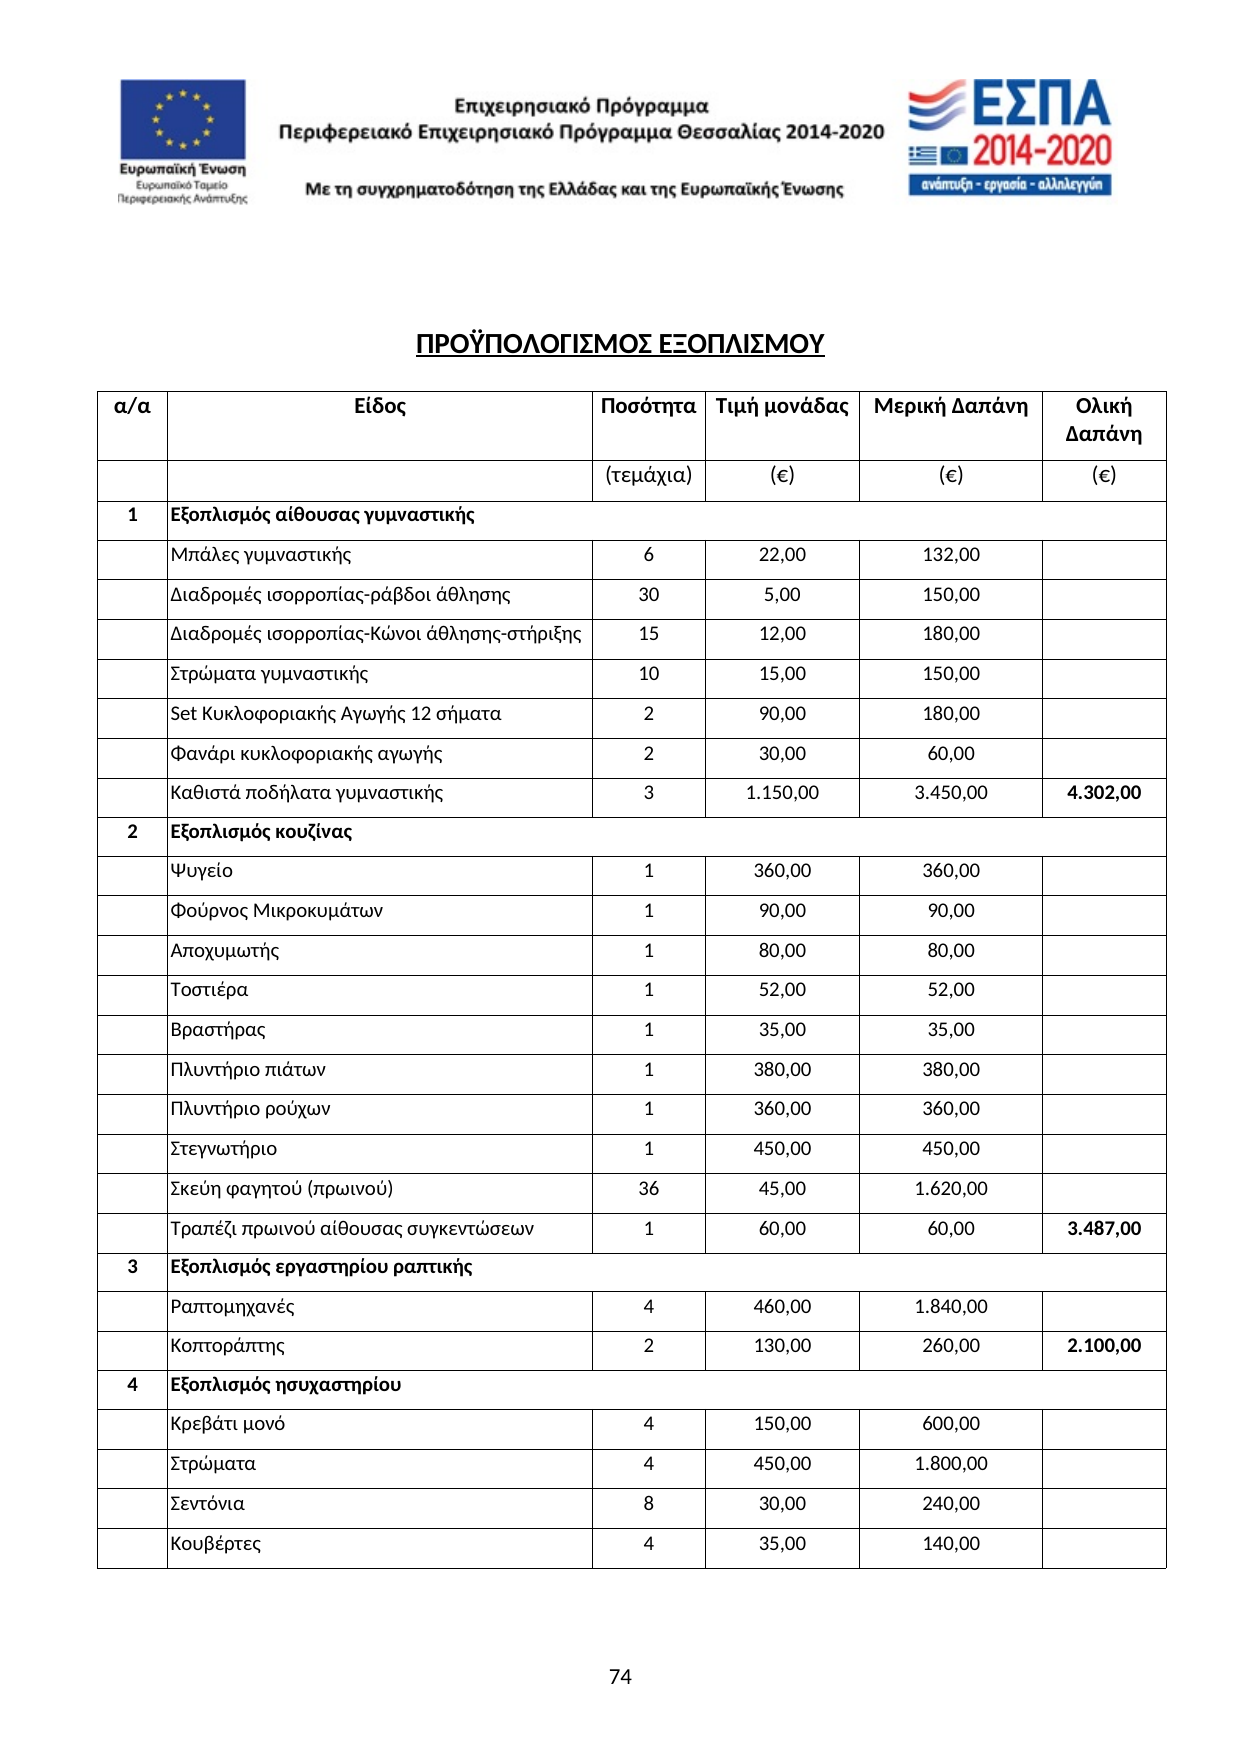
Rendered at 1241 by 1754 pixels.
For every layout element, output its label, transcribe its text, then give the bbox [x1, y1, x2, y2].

table_cell Εξοπλισμός εργαστηρίου ραπτικής [168, 1254, 1166, 1291]
table_cell [98, 936, 167, 975]
table_cell [1043, 699, 1166, 738]
table_cell [1043, 1055, 1166, 1094]
table_cell 150,00 [860, 580, 1042, 619]
table_cell Ψυγείο [168, 857, 592, 895]
table_cell Τοστιέρα [168, 976, 592, 1014]
table_cell Διαδρομές ισορροπίας-Κώνοι άθλησης-στήριξης [168, 620, 592, 658]
table_cell [98, 896, 167, 935]
table_cell Φούρνος Μικροκυμάτων [168, 896, 592, 935]
table_cell 1 [593, 1095, 705, 1133]
table_cell 260,00 [860, 1332, 1042, 1370]
table_cell Πλυντήριο πιάτων [168, 1055, 592, 1094]
table_cell [1043, 1016, 1166, 1054]
table_cell [1043, 1450, 1166, 1488]
table_cell Εξοπλισμός κουζίνας [168, 818, 1166, 856]
table_cell Εξοπλισμός αίθουσας γυμναστικής [168, 502, 1166, 539]
table_cell 150,00 [706, 1410, 859, 1448]
table_cell [1043, 1135, 1166, 1173]
table_header Τιμή μονάδας [706, 392, 859, 460]
table_cell 180,00 [860, 699, 1042, 738]
table_cell 1 [593, 936, 705, 975]
table_cell [1043, 936, 1166, 975]
table_cell [1043, 541, 1166, 579]
table_cell 2.100,00 [1043, 1332, 1166, 1370]
table_cell 140,00 [860, 1529, 1042, 1568]
table_cell 1 [98, 502, 167, 539]
picture [118, 79, 1118, 208]
table_cell 130,00 [706, 1332, 859, 1370]
table_cell 360,00 [860, 857, 1042, 895]
table_cell 380,00 [860, 1055, 1042, 1094]
table_cell [98, 1529, 167, 1568]
table_cell 1.800,00 [860, 1450, 1042, 1488]
table_cell [1043, 976, 1166, 1014]
table_cell [1043, 1174, 1166, 1213]
table_cell 52,00 [706, 976, 859, 1014]
table_cell 45,00 [706, 1174, 859, 1213]
table_cell 12,00 [706, 620, 859, 658]
table_cell Φανάρι κυκλοφοριακής αγωγής [168, 739, 592, 778]
table_cell 60,00 [860, 739, 1042, 778]
table_cell (τεμάχια) [593, 461, 705, 501]
table_cell [1043, 1292, 1166, 1331]
table_cell [1043, 620, 1166, 658]
table_cell 460,00 [706, 1292, 859, 1331]
table_cell 60,00 [860, 1214, 1042, 1253]
table_cell (€) [706, 461, 859, 501]
table_cell [98, 699, 167, 738]
table_cell [98, 541, 167, 579]
table_cell 4 [593, 1292, 705, 1331]
table_cell 90,00 [860, 896, 1042, 935]
table_cell [98, 1174, 167, 1213]
table_cell 150,00 [860, 660, 1042, 698]
table_cell 2 [593, 1332, 705, 1370]
table_cell 4.302,00 [1043, 779, 1166, 817]
table_cell [98, 660, 167, 698]
table_cell 360,00 [706, 857, 859, 895]
table_cell [98, 1214, 167, 1253]
table_cell Κουβέρτες [168, 1529, 592, 1568]
table_cell Σεντόνια [168, 1489, 592, 1528]
table_cell [98, 580, 167, 619]
table_cell 450,00 [860, 1135, 1042, 1173]
table_cell [1043, 739, 1166, 778]
table_cell 2 [593, 699, 705, 738]
table_cell 15 [593, 620, 705, 658]
table_cell (€) [860, 461, 1042, 501]
table_cell Εξοπλισμός ησυχαστηρίου [168, 1371, 1166, 1409]
table_header Μερική Δαπάνη [860, 392, 1042, 460]
table_cell [1043, 1095, 1166, 1133]
table_cell 3 [98, 1254, 167, 1291]
table_cell [98, 1095, 167, 1133]
table_cell 4 [593, 1450, 705, 1488]
table_cell Καθιστά ποδήλατα γυμναστικής [168, 779, 592, 817]
table_cell 90,00 [706, 699, 859, 738]
table_cell Τραπέζι πρωινού αίθουσας συγκεντώσεων [168, 1214, 592, 1253]
table_cell 5,00 [706, 580, 859, 619]
table_cell Διαδρομές ισορροπίας-ράβδοι άθλησης [168, 580, 592, 619]
table_cell 1 [593, 857, 705, 895]
table_cell 380,00 [706, 1055, 859, 1094]
table_cell 1 [593, 896, 705, 935]
table_cell [98, 461, 167, 501]
table_cell [98, 1489, 167, 1528]
table_cell [98, 779, 167, 817]
table_cell [1043, 580, 1166, 619]
table_cell 1 [593, 1055, 705, 1094]
table_cell 450,00 [706, 1450, 859, 1488]
table_cell 240,00 [860, 1489, 1042, 1528]
table_cell 4 [593, 1529, 705, 1568]
table_cell [1043, 1529, 1166, 1568]
table_cell 35,00 [706, 1016, 859, 1054]
table_header Ποσότητα [593, 392, 705, 460]
table_cell 52,00 [860, 976, 1042, 1014]
table_cell 450,00 [706, 1135, 859, 1173]
table_cell Βραστήρας [168, 1016, 592, 1054]
table_cell 1.620,00 [860, 1174, 1042, 1213]
table_cell 35,00 [860, 1016, 1042, 1054]
table_cell [98, 739, 167, 778]
table_cell [98, 1332, 167, 1370]
table_cell 10 [593, 660, 705, 698]
table_cell [98, 1055, 167, 1094]
table_cell [98, 1450, 167, 1488]
table_header Ολική Δαπάνη [1043, 392, 1166, 460]
table_cell 1 [593, 1214, 705, 1253]
table_cell 15,00 [706, 660, 859, 698]
table_cell [98, 1135, 167, 1173]
table_cell 22,00 [706, 541, 859, 579]
table_cell 36 [593, 1174, 705, 1213]
table_cell 2 [593, 739, 705, 778]
table_cell 60,00 [706, 1214, 859, 1253]
table_cell [98, 620, 167, 658]
table_header α/α [98, 392, 167, 460]
table_cell Κρεβάτι μονό [168, 1410, 592, 1448]
table_cell Αποχυμωτής [168, 936, 592, 975]
table_cell [98, 1016, 167, 1054]
table_cell 80,00 [860, 936, 1042, 975]
table_cell 30,00 [706, 739, 859, 778]
table_cell 8 [593, 1489, 705, 1528]
table_cell 6 [593, 541, 705, 579]
table_cell Μπάλες γυμναστικής [168, 541, 592, 579]
table_cell 4 [593, 1410, 705, 1448]
table_cell 1.150,00 [706, 779, 859, 817]
table_cell [98, 1410, 167, 1448]
table_cell Πλυντήριο ρούχων [168, 1095, 592, 1133]
table_cell 80,00 [706, 936, 859, 975]
table_cell (€) [1043, 461, 1166, 501]
table_cell Κοπτοράπτης [168, 1332, 592, 1370]
text ΠΡΟΫΠΟΛΟΓΙΣΜΟΣ ΕΞΟΠΛΙΣΜΟΥ [118, 325, 1122, 361]
table_cell 4 [98, 1371, 167, 1409]
table_cell 1 [593, 1135, 705, 1173]
table_cell [98, 857, 167, 895]
table_cell Σκεύη φαγητού (πρωινού) [168, 1174, 592, 1213]
table_cell Στρώματα [168, 1450, 592, 1488]
table_cell Στρώματα γυμναστικής [168, 660, 592, 698]
table_cell [168, 461, 592, 501]
table_cell 3 [593, 779, 705, 817]
table_cell [1043, 896, 1166, 935]
table_cell [98, 976, 167, 1014]
table_cell 360,00 [706, 1095, 859, 1133]
table_cell [1043, 660, 1166, 698]
table_cell [1043, 857, 1166, 895]
table_cell 132,00 [860, 541, 1042, 579]
table_cell 35,00 [706, 1529, 859, 1568]
table_cell 3.450,00 [860, 779, 1042, 817]
table_cell 2 [98, 818, 167, 856]
table_cell 1 [593, 1016, 705, 1054]
table_cell 1.840,00 [860, 1292, 1042, 1331]
table_cell Ραπτομηχανές [168, 1292, 592, 1331]
table_cell 600,00 [860, 1410, 1042, 1448]
table_header Είδος [168, 392, 592, 460]
table_cell Στεγνωτήριο [168, 1135, 592, 1173]
table_cell [1043, 1489, 1166, 1528]
table_cell Set Κυκλοφοριακής Αγωγής 12 σήματα [168, 699, 592, 738]
table_cell 3.487,00 [1043, 1214, 1166, 1253]
table_cell 1 [593, 976, 705, 1014]
table_cell 360,00 [860, 1095, 1042, 1133]
table_cell 90,00 [706, 896, 859, 935]
table_cell 180,00 [860, 620, 1042, 658]
table_cell [1043, 1410, 1166, 1448]
table_cell 30,00 [706, 1489, 859, 1528]
table_cell 30 [593, 580, 705, 619]
table_cell [98, 1292, 167, 1331]
